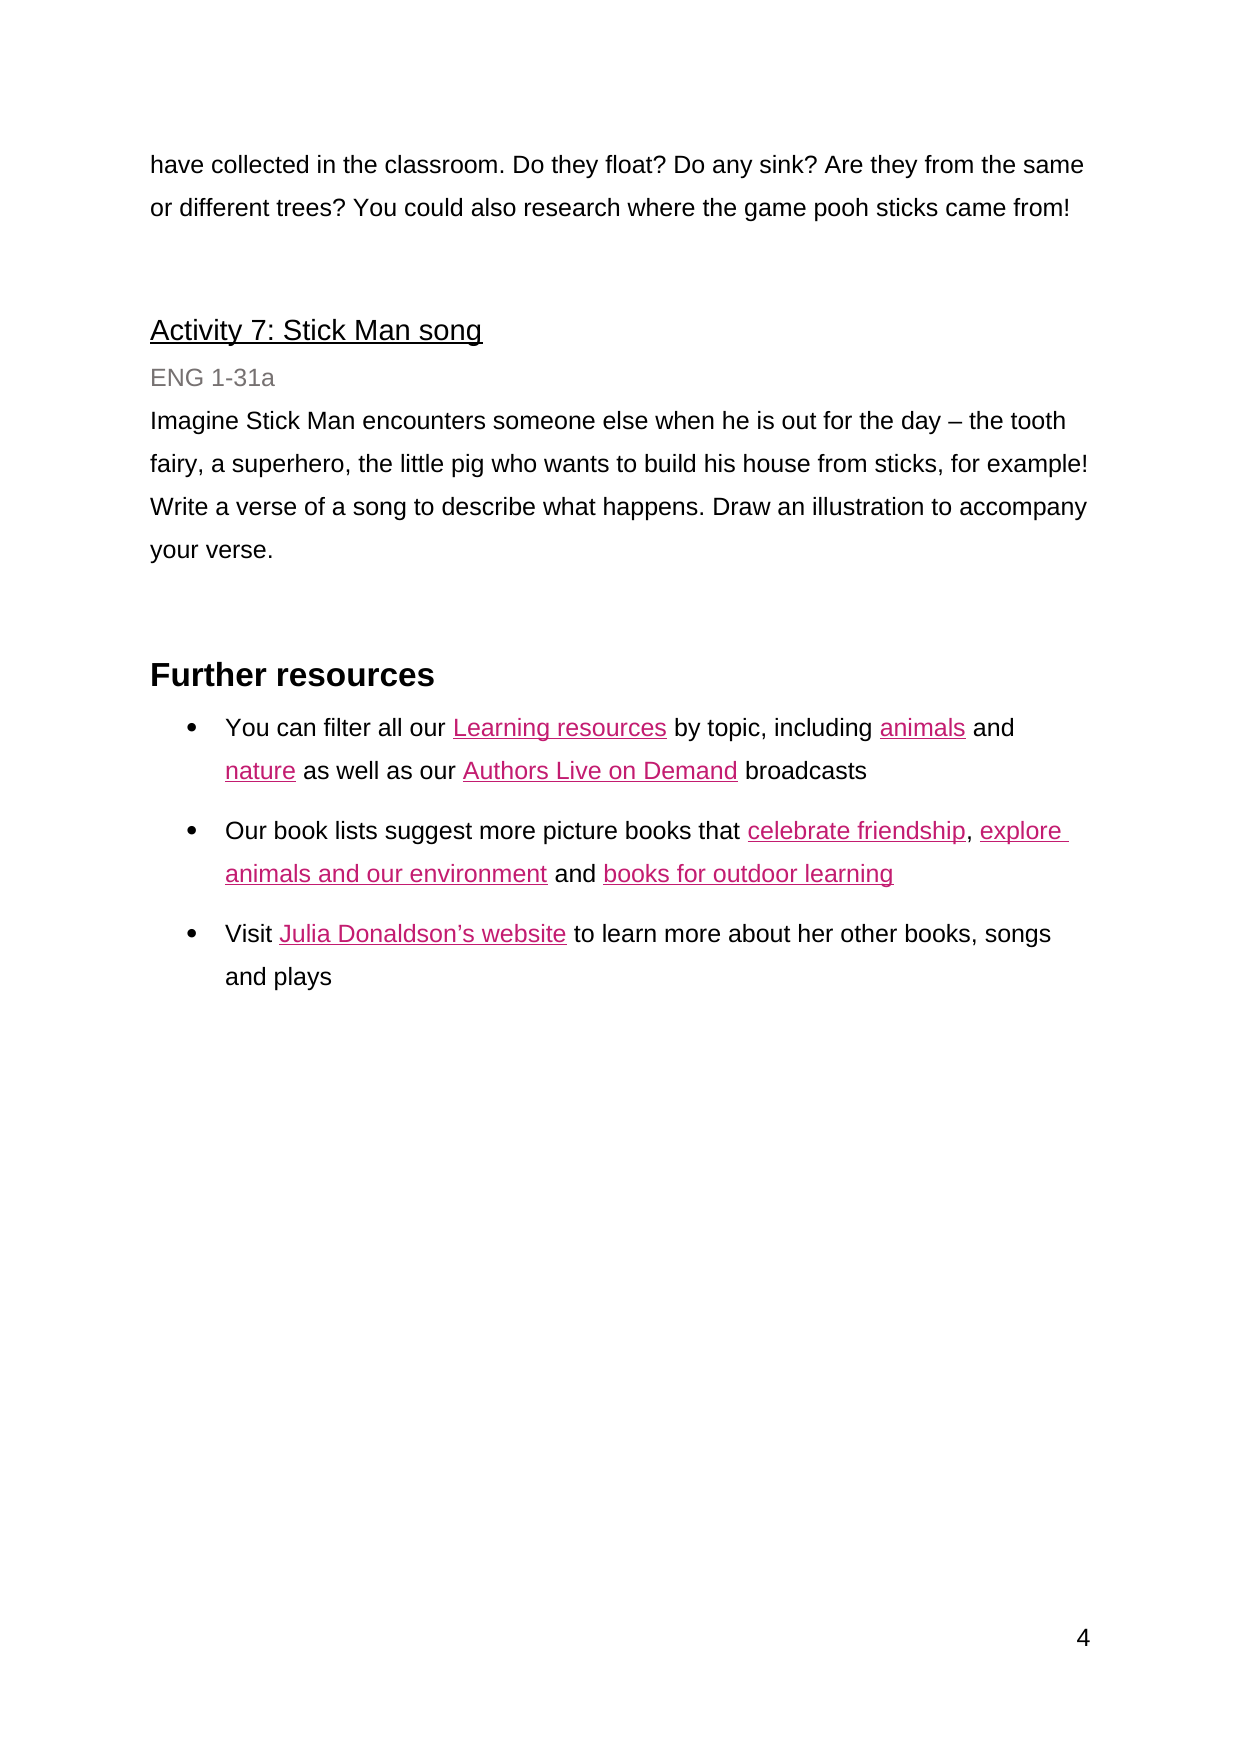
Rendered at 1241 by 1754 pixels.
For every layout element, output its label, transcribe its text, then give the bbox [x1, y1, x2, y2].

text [150, 150, 1090, 222]
list You can filter all our Learning resources by topic, including animals and nature as well as our Authors Live on Demand broadcasts [187, 713, 1090, 785]
list Visit Julia Donaldson’s website to learn more about her other books, songs and plays [187, 919, 1090, 991]
subtitle Activity 7: Stick Man song [150, 313, 1090, 346]
list Our book lists suggest more picture books that celebrate friendship, explore animals and our environment and books for outdoor learning [187, 816, 1090, 888]
text ENG 1-31a Imagine Stick Man encounters someone else when he is out for the day – the tooth fairy, a superhero, the little pig who wants to build his house from sticks, for example! Write a verse of a song to describe what happens. Draw an illustration to accompany your verse. [150, 363, 1090, 564]
subtitle Further resources [150, 655, 1090, 693]
